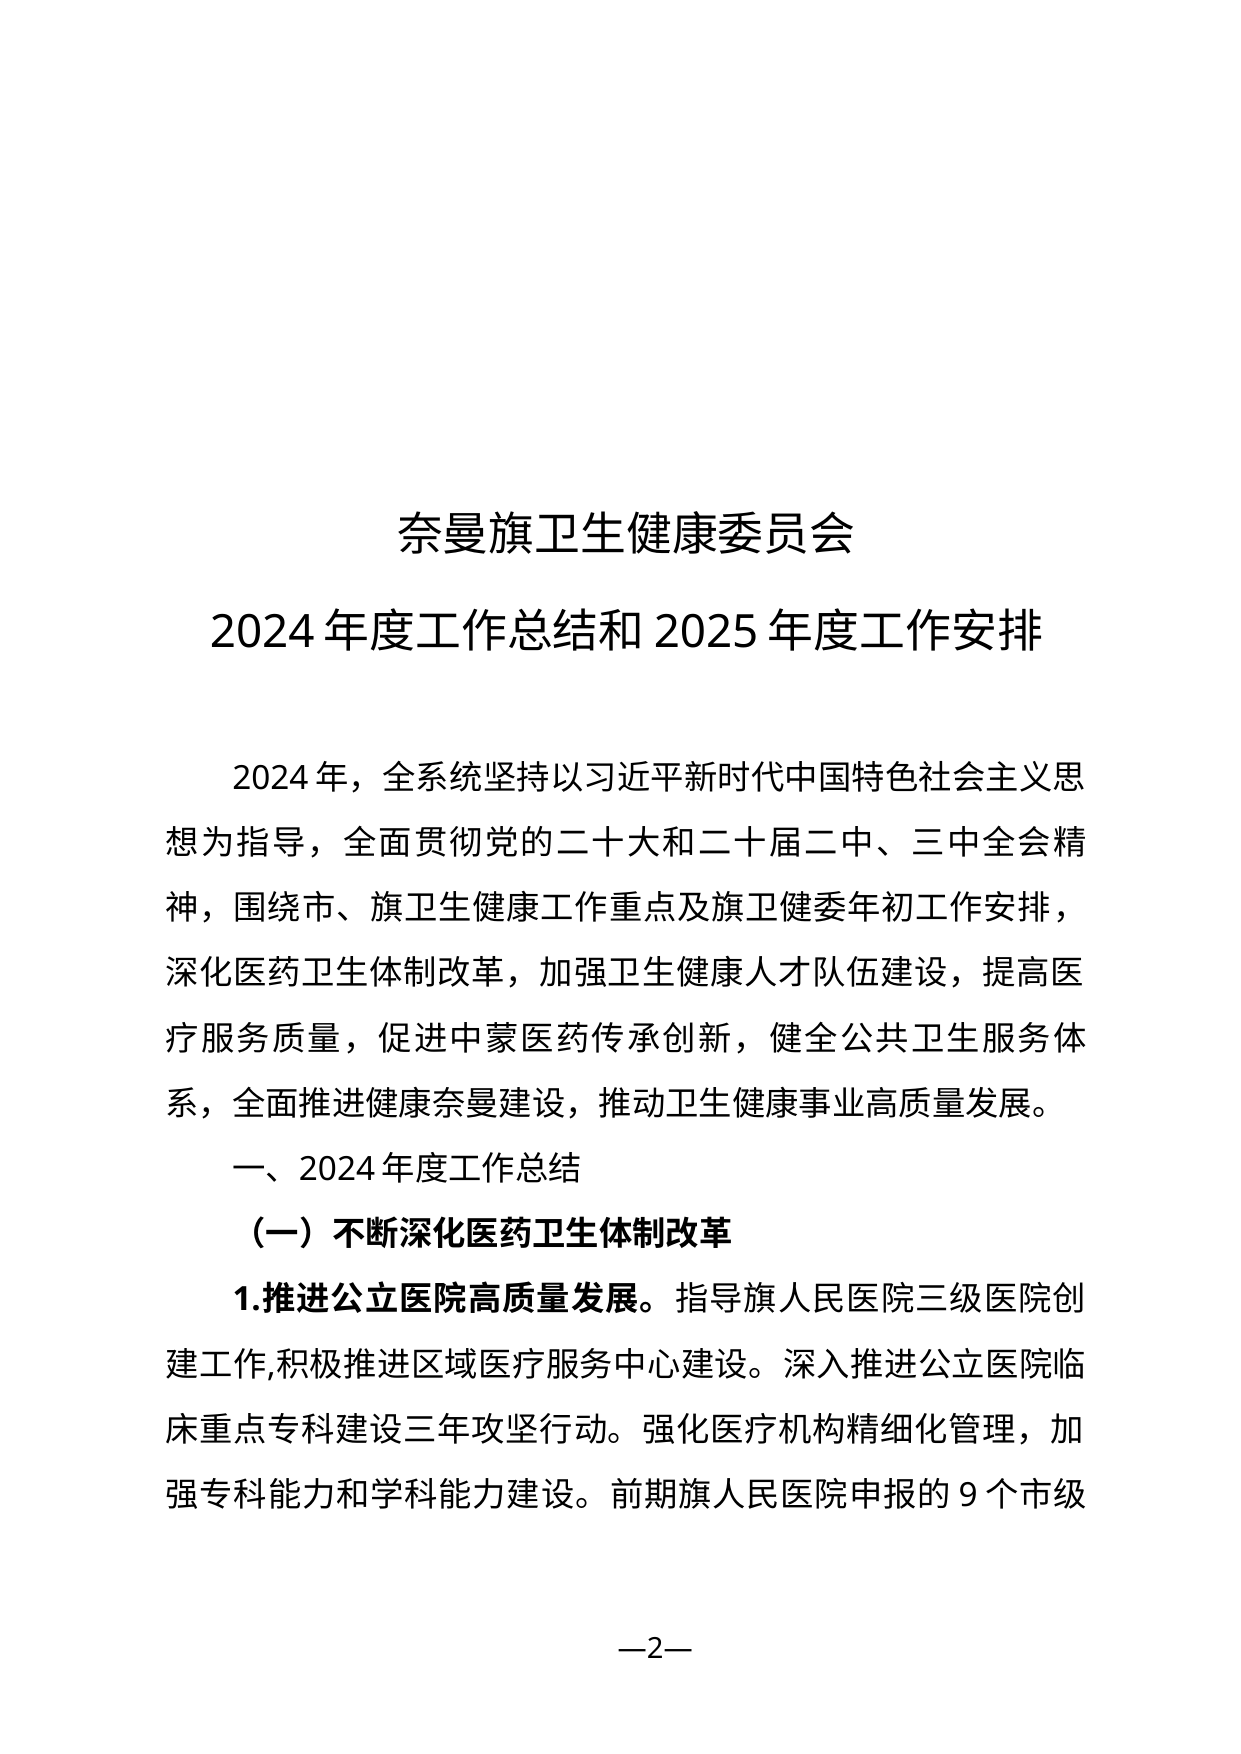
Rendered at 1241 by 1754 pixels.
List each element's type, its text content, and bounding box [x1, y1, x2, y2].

text 2024年度工作总结和2025年度工作安排 [165, 579, 1087, 677]
list （一）不断深化医药卫生体制改革 [165, 1198, 1087, 1264]
text 2024年，全系统坚持以习近平新时代中国特色社会主义思想为指导，全面贯彻党的二十大和二十届二中、三中全会精神，围绕市、旗卫生健康工作重点及旗卫健委年初工作安排，深化医药卫生体制改革，加强卫生健康人才队伍建设，提高医疗服务质量，促进中蒙医药传承创新，健全公共卫生服务体系，全面推进健康奈曼建设，推动卫生健康事业高质量发展。 [165, 742, 1087, 1133]
text 一、2024年度工作总结 [165, 1133, 1087, 1198]
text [165, 1264, 1087, 1524]
text 奈曼旗卫生健康委员会 [165, 481, 1087, 579]
